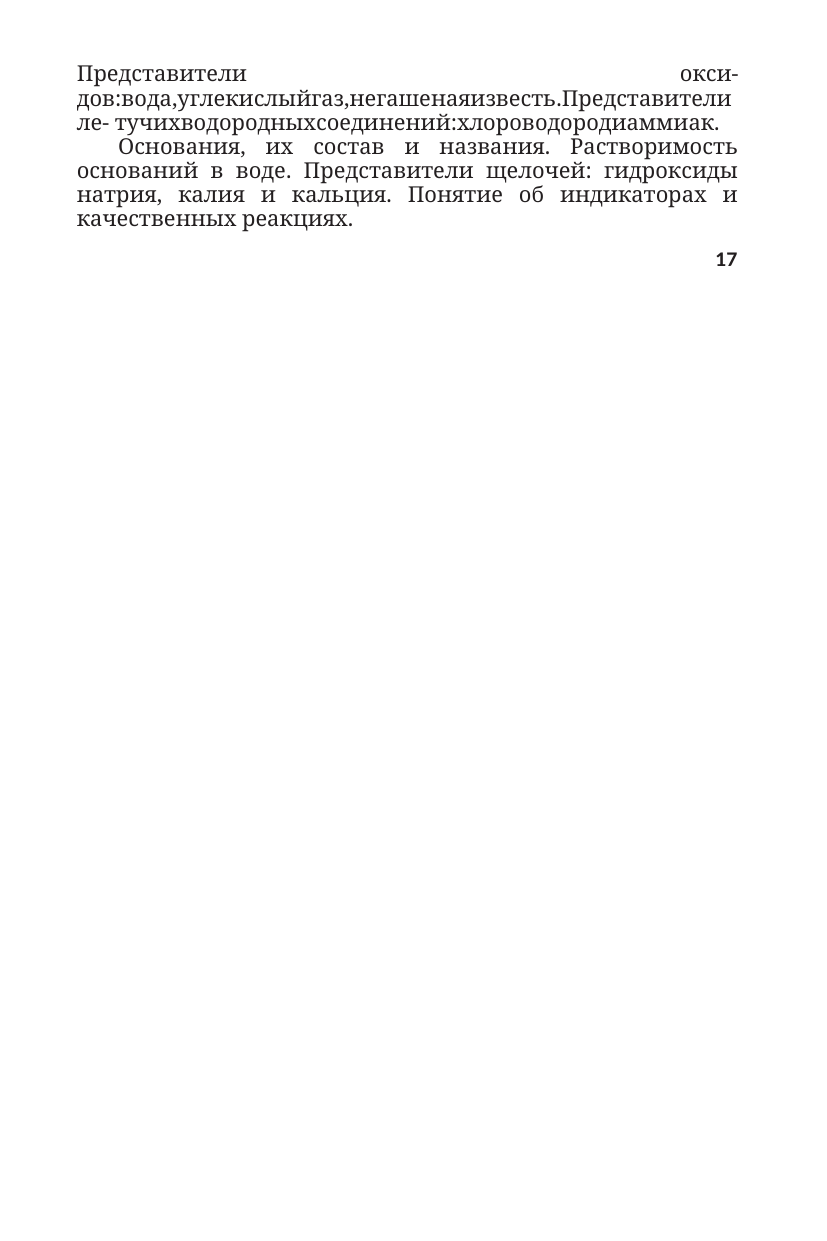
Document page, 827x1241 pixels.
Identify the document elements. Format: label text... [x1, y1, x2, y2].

text 17 [64, 247, 737, 272]
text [77, 62, 738, 135]
text Основания, их состав и названия. Растворимость оснований в воде. Представители щелочей: гидроксиды натрия, калия и кальция. Понятие об индикаторах и качественных реакциях. [77, 135, 738, 232]
